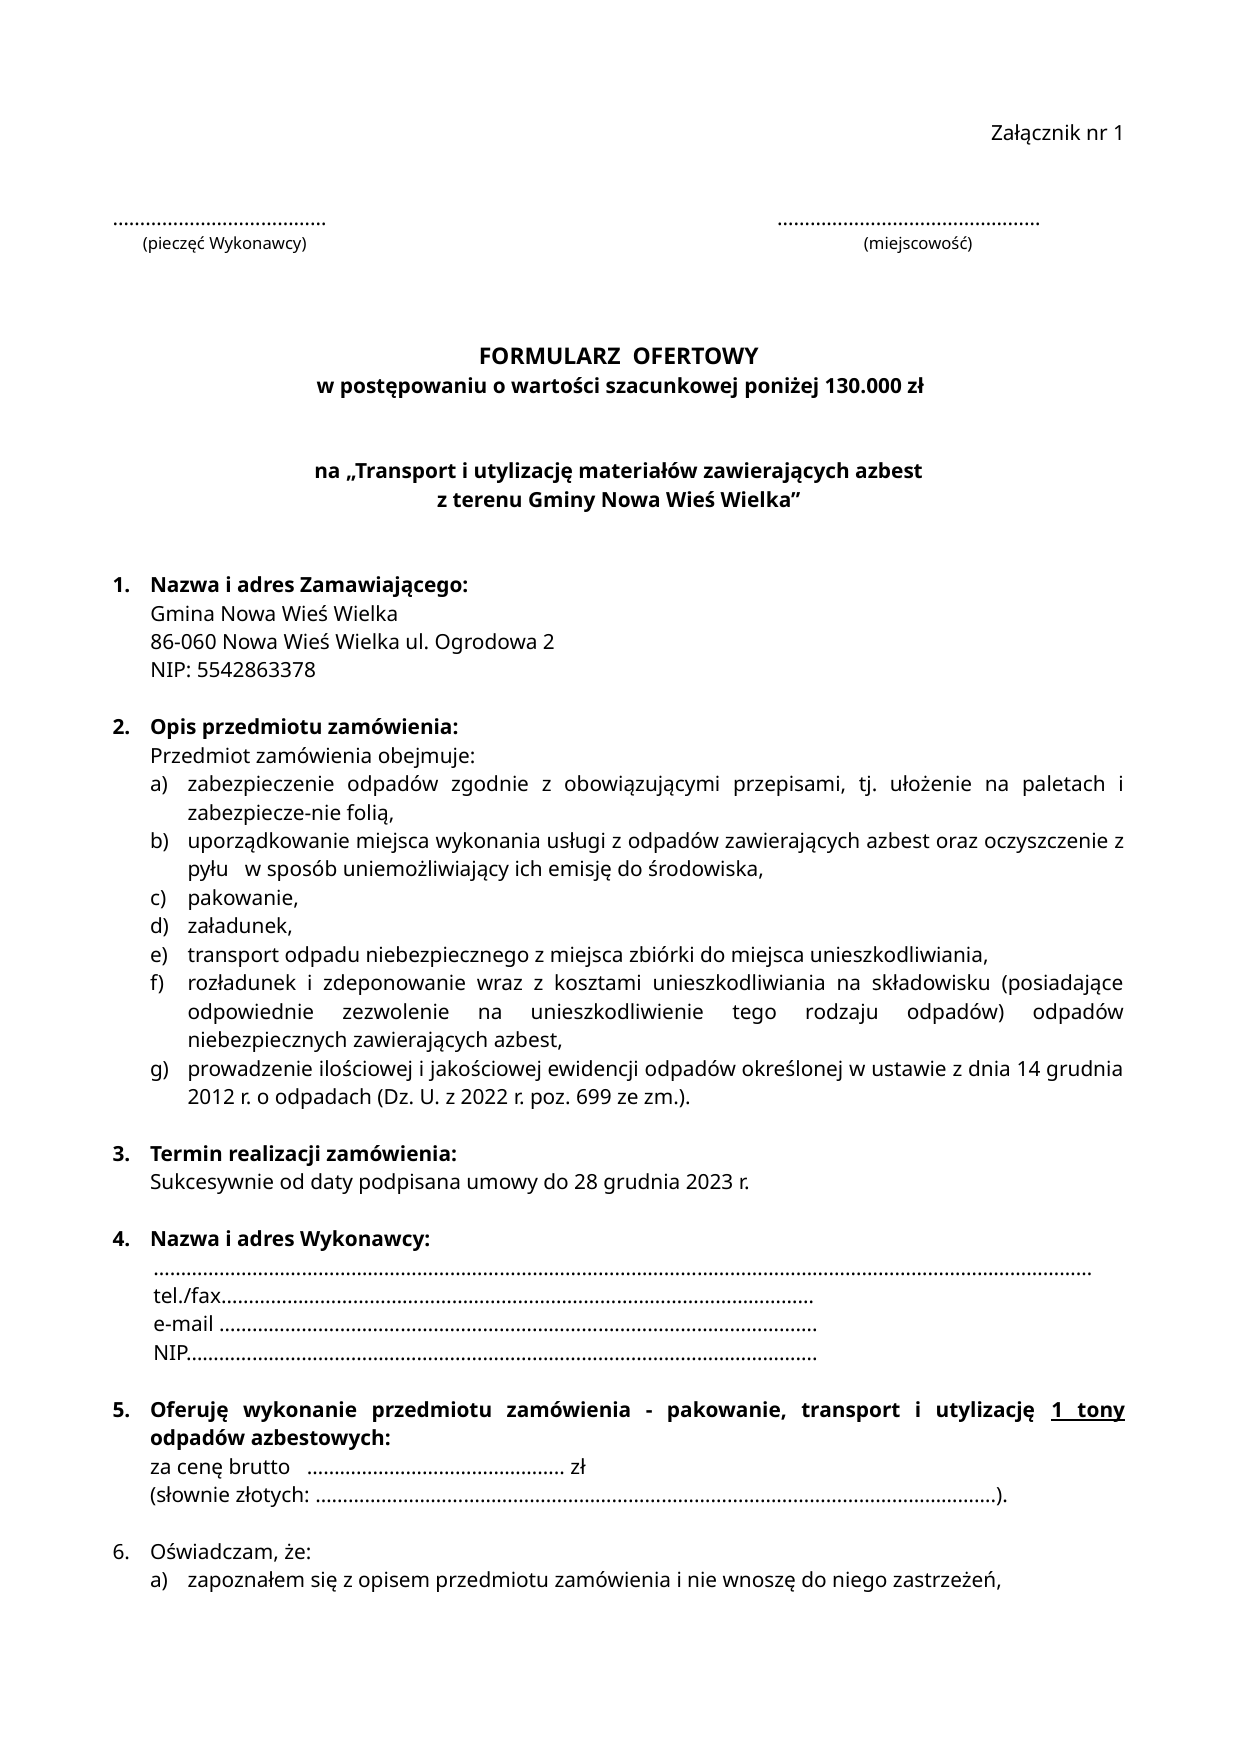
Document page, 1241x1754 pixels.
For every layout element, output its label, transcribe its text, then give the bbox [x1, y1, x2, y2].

text 86-060 Nowa Wieś Wielka ul. Ogrodowa 2 [148, 627, 1125, 656]
text Sukcesywnie od daty podpisana umowy do 28 grudnia 2023 r. [112, 1167, 1125, 1196]
text NIP……………………………………………………………………………………………………. [153, 1338, 1125, 1366]
list Termin realizacji zamówienia: [112, 1139, 1125, 1167]
list uporządkowanie miejsca wykonania usługi z odpadów zawierających azbest oraz oczyszczenie z pyłu w sposób uniemożliwiający ich emisję do środowiska, [150, 826, 1125, 883]
text e-mail ………………………………………………………………………………………………. [153, 1309, 1125, 1338]
text (słownie złotych: …………………………………………………………………………………………………………….). [150, 1480, 1125, 1509]
text tel./fax……………………………………………………………………………………………… [153, 1281, 1125, 1309]
text Załącznik nr 1 [112, 118, 1125, 147]
list Opis przedmiotu zamówienia: [112, 712, 1125, 741]
text (pieczęć Wykonawcy) (miejscowość) [53, 232, 1125, 254]
list zabezpieczenie odpadów zgodnie z obowiązującymi przepisami, tj. ułożenie na paletach i zabezpiecze-nie folią, [150, 769, 1125, 826]
list Oświadczam, że: [112, 1537, 1125, 1566]
list Nazwa i adres Zamawiającego: [112, 570, 1125, 599]
text FORMULARZ OFERTOWY [112, 340, 1125, 371]
list pakowanie, [150, 883, 1125, 911]
text NIP: 5542863378 [148, 656, 1125, 684]
list transport odpadu niebezpiecznego z miejsca zbiórki do miejsca unieszkodliwiania, [150, 940, 1125, 968]
text w postępowaniu o wartości szacunkowej poniżej 130.000 zł [112, 371, 1128, 399]
list załadunek, [150, 911, 1125, 940]
list Nazwa i adres Wykonawcy: [112, 1224, 1125, 1253]
text Przedmiot zamówienia obejmuje: [150, 741, 1125, 769]
list rozładunek i zdeponowanie wraz z kosztami unieszkodliwiania na składowisku (posiadające odpowiednie zezwolenie na unieszkodliwienie tego rodzaju odpadów) odpadów niebezpiecznych zawierających azbest, [150, 968, 1125, 1054]
text za cenę brutto ……………………………………….. zł [150, 1452, 1125, 1480]
text ………………………………… ………………………………………… [53, 203, 1125, 232]
list Oferuję wykonanie przedmiotu zamówienia - pakowanie, transport i utylizację 1 tony odpadów azbestowych: [112, 1395, 1125, 1452]
text na „Transport i utylizację materiałów zawierających azbest [112, 456, 1125, 485]
text Gmina Nowa Wieś Wielka [148, 599, 1125, 627]
text ……………………………………………………………………………………………………………………………………………………… [153, 1253, 1125, 1281]
list prowadzenie ilościowej i jakościowej ewidencji odpadów określonej w ustawie z dnia 14 grudnia 2012 r. o odpadach (Dz. U. z 2022 r. poz. 699 ze zm.). [150, 1054, 1125, 1111]
text z terenu Gminy Nowa Wieś Wielka” [112, 485, 1125, 513]
list zapoznałem się z opisem przedmiotu zamówienia i nie wnoszę do niego zastrzeżeń, [150, 1566, 1125, 1594]
